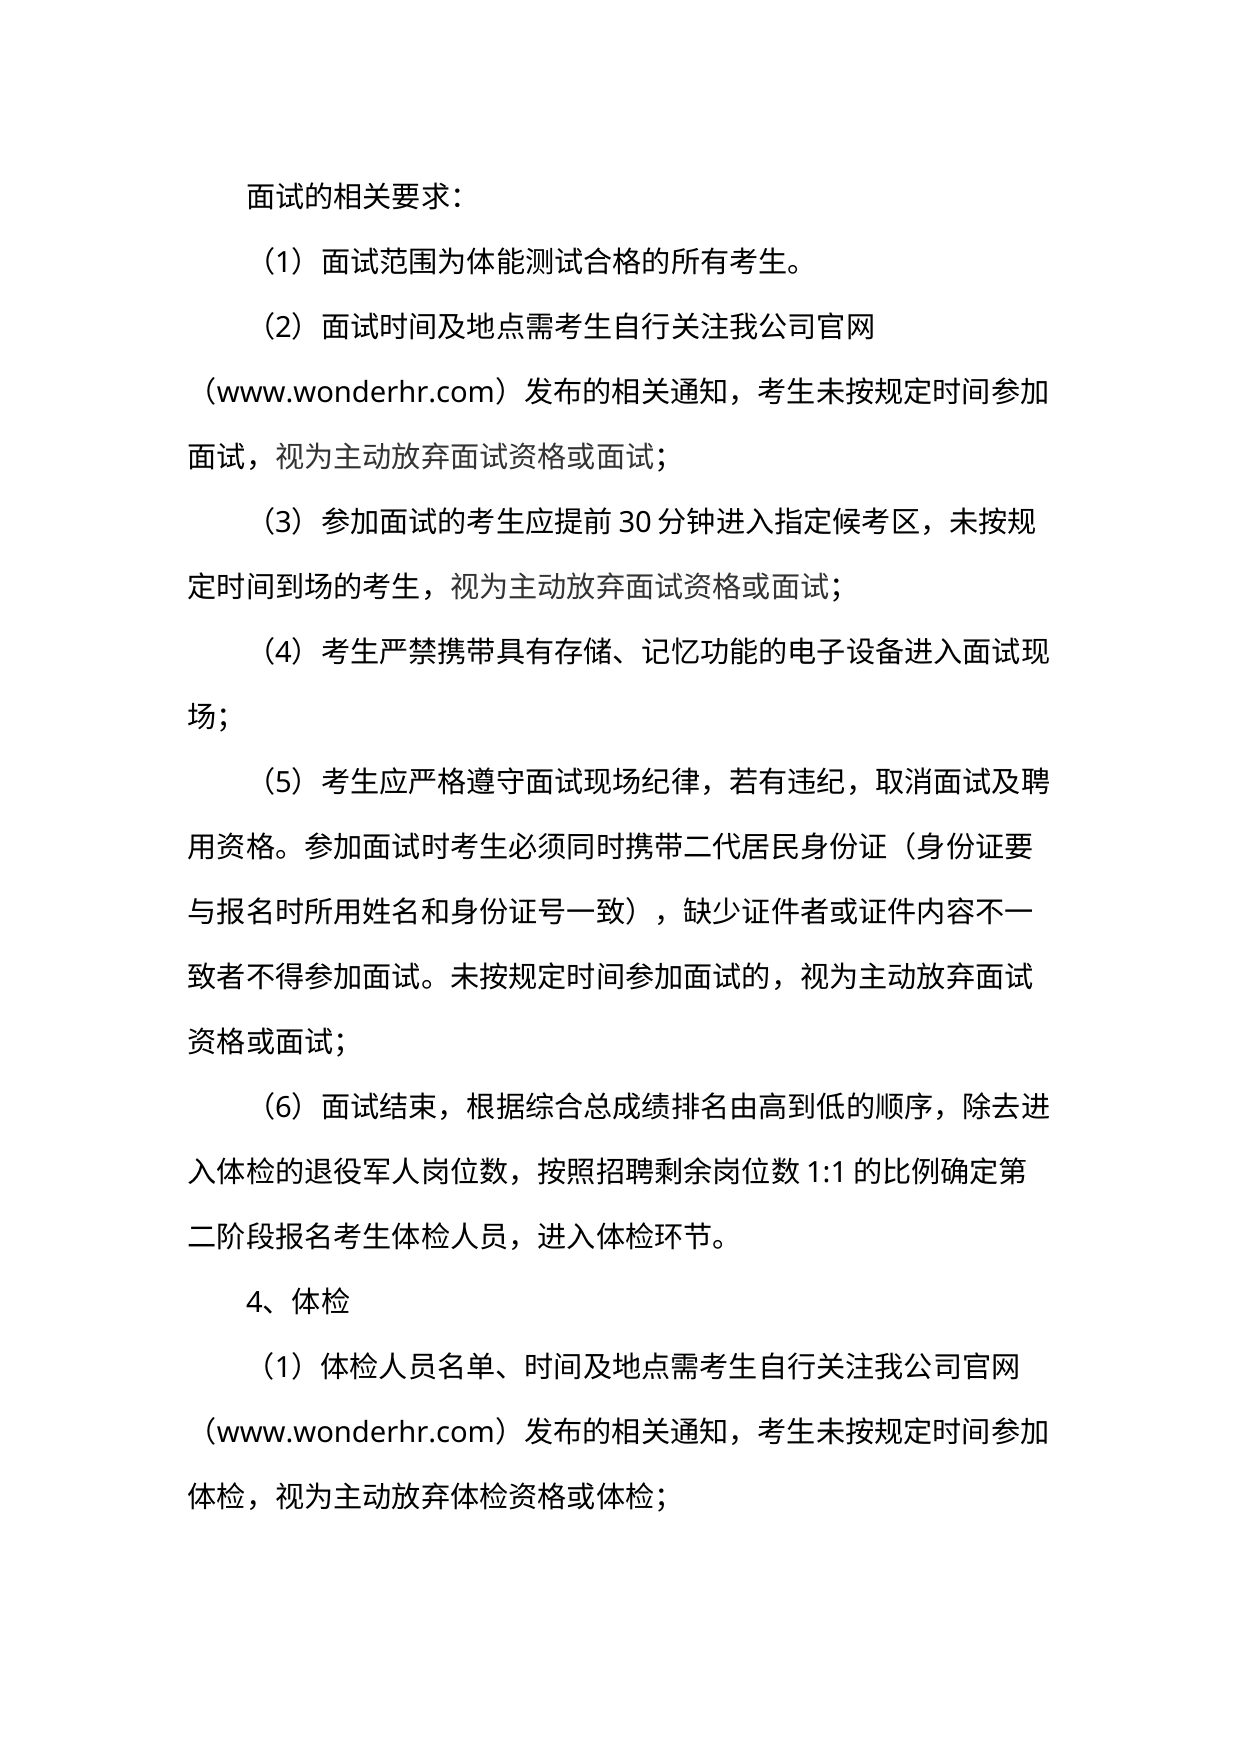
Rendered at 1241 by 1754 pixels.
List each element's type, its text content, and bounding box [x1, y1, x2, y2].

text （6）面试结束，根据综合总成绩排名由高到低的顺序，除去进入体检的退役军人岗位数，按照招聘剩余岗位数1:1的比例确定第二阶段报名考生体检人员，进入体检环节。 [187, 1072, 1053, 1267]
text （1）体检人员名单、时间及地点需考生自行关注我公司官网（www.wonderhr.com）发布的相关通知，考生未按规定时间参加体检，视为主动放弃体检资格或体检； [187, 1332, 1053, 1527]
text （5）考生应严格遵守面试现场纪律，若有违纪，取消面试及聘用资格。参加面试时考生必须同时携带二代居民身份证（身份证要与报名时所用姓名和身份证号一致），缺少证件者或证件内容不一致者不得参加面试。未按规定时间参加面试的，视为主动放弃面试资格或面试； [187, 747, 1053, 1072]
text （1）面试范围为体能测试合格的所有考生。 [187, 227, 1053, 292]
text （4）考生严禁携带具有存储、记忆功能的电子设备进入面试现场； [187, 617, 1053, 747]
text （3）参加面试的考生应提前30分钟进入指定候考区，未按规定时间到场的考生，视为主动放弃面试资格或面试； [187, 487, 1053, 617]
text 4、体检 [187, 1267, 1053, 1332]
text 面试的相关要求： [187, 162, 1053, 227]
text （2）面试时间及地点需考生自行关注我公司官网（www.wonderhr.com）发布的相关通知，考生未按规定时间参加面试，视为主动放弃面试资格或面试； [187, 292, 1053, 487]
